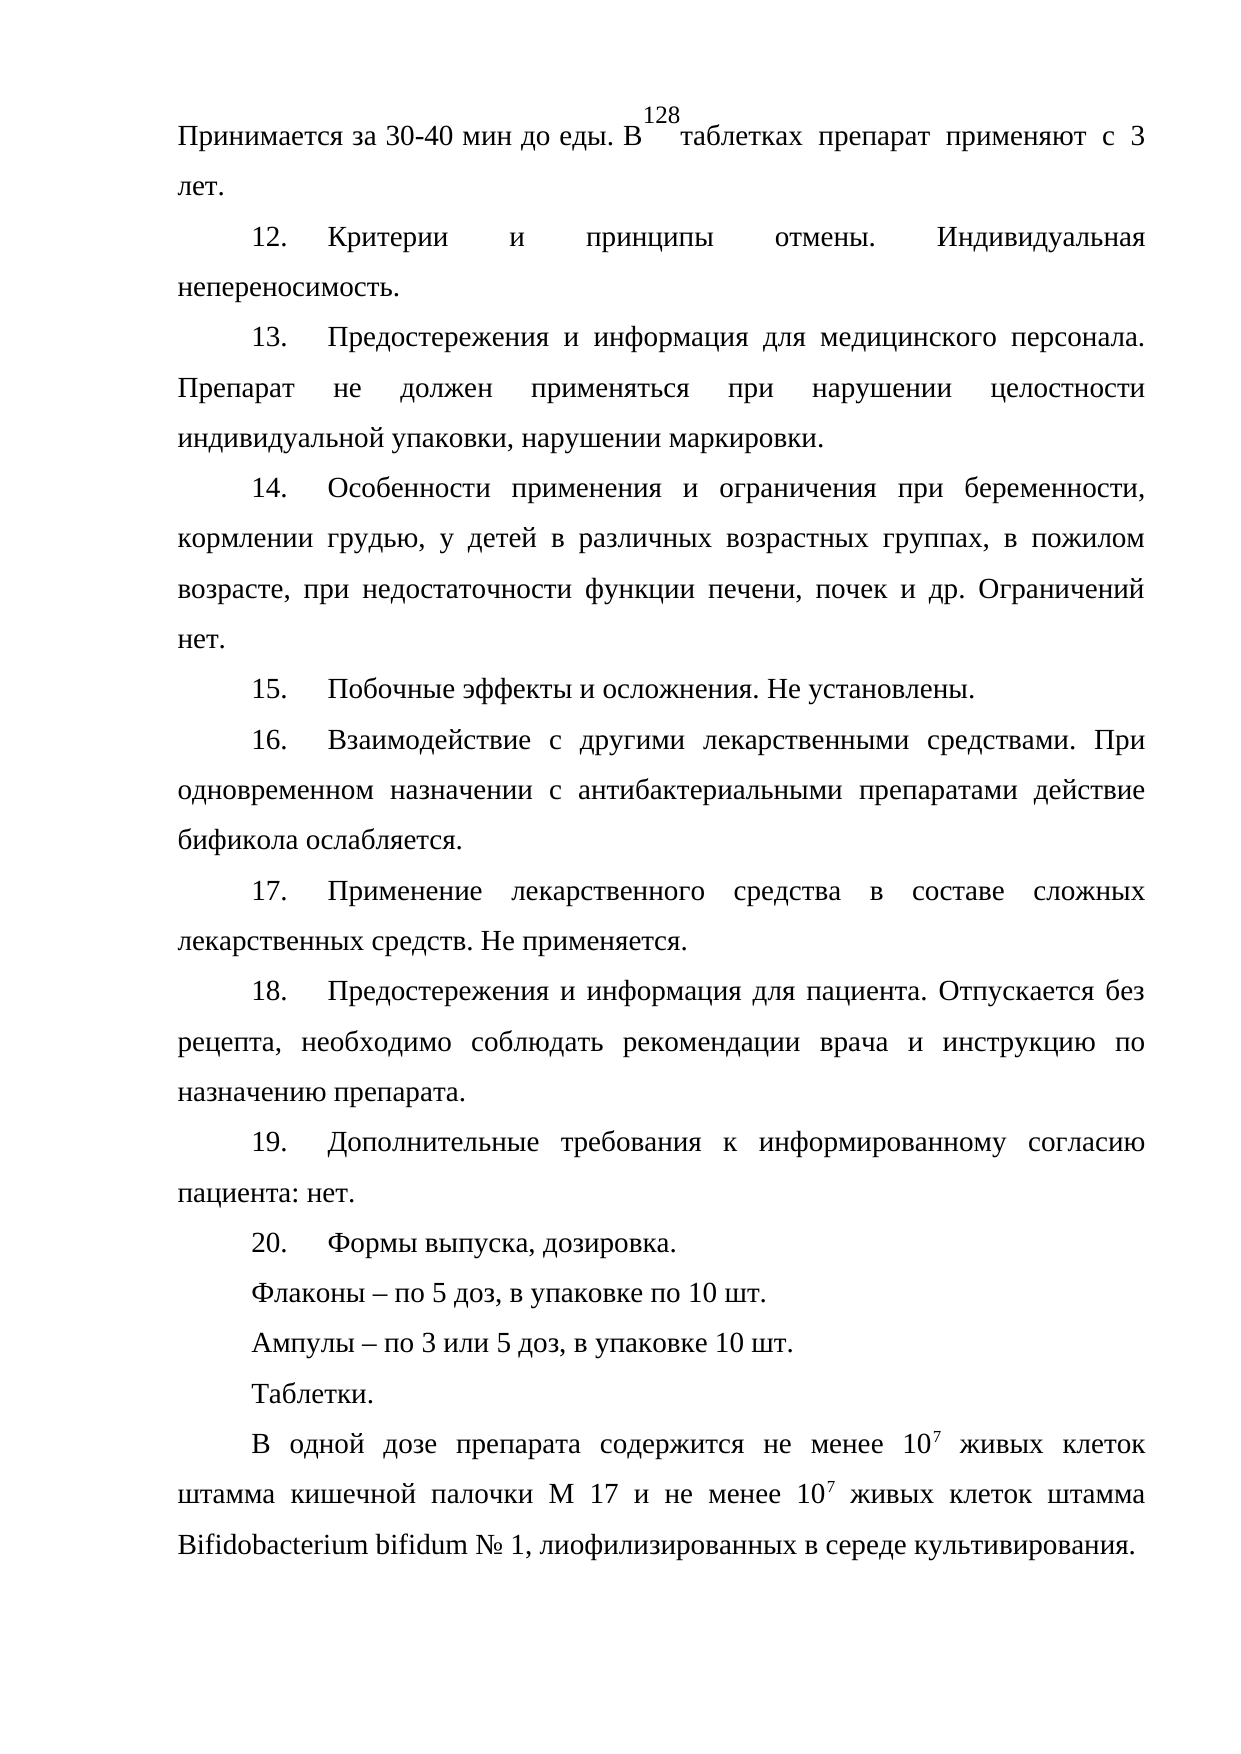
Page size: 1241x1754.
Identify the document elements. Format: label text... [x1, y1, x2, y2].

text Ампулы – по 3 или 5 доз, в упаковке 10 шт. [177, 1326, 1146, 1359]
list Дополнительные требования к информированному согласию пациента: нет. [177, 1124, 1146, 1208]
text Флаконы – по 5 доз, в упаковке по 10 шт. [177, 1275, 1146, 1309]
text Таблетки. [177, 1376, 1146, 1409]
list Применение лекарственного средства в составе сложных лекарственных средств. Не применяется. [177, 873, 1146, 957]
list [177, 118, 1146, 202]
list Предостережения и информация для пациента. Отпускается без рецепта, необходимо соблюдать рекомендации врача и инструкцию по назначению препарата. [177, 973, 1146, 1108]
text В одной дозе препарата содержится не менее 107 живых клеток штамма кишечной палочки М 17 и не менее 107 живых клеток штамма Bifidobacterium bifidum № 1, лиофилизированных в середе культивирования. [177, 1426, 1146, 1560]
list Критерии и принципы отмены. Индивидуальная непереносимость. [177, 219, 1146, 303]
list Побочные эффекты и осложнения. Не установлены. [177, 672, 1146, 705]
list Особенности применения и ограничения при беременности, кормлении грудью, у детей в различных возрастных группах, в пожилом возрасте, при недостаточности функции печени, почек и др. Ограничений нет. [177, 470, 1146, 655]
list Формы выпуска, дозировка. [177, 1225, 1146, 1258]
list Взаимодействие с другими лекарственными средствами. При одновременном назначении с антибактериальными препаратами действие бификола ослабляется. [177, 722, 1146, 856]
list Предостережения и информация для медицинского персонала. Препарат не должен применяться при нарушении целостности индивидуальной упаковки, нарушении маркировки. [177, 319, 1146, 453]
